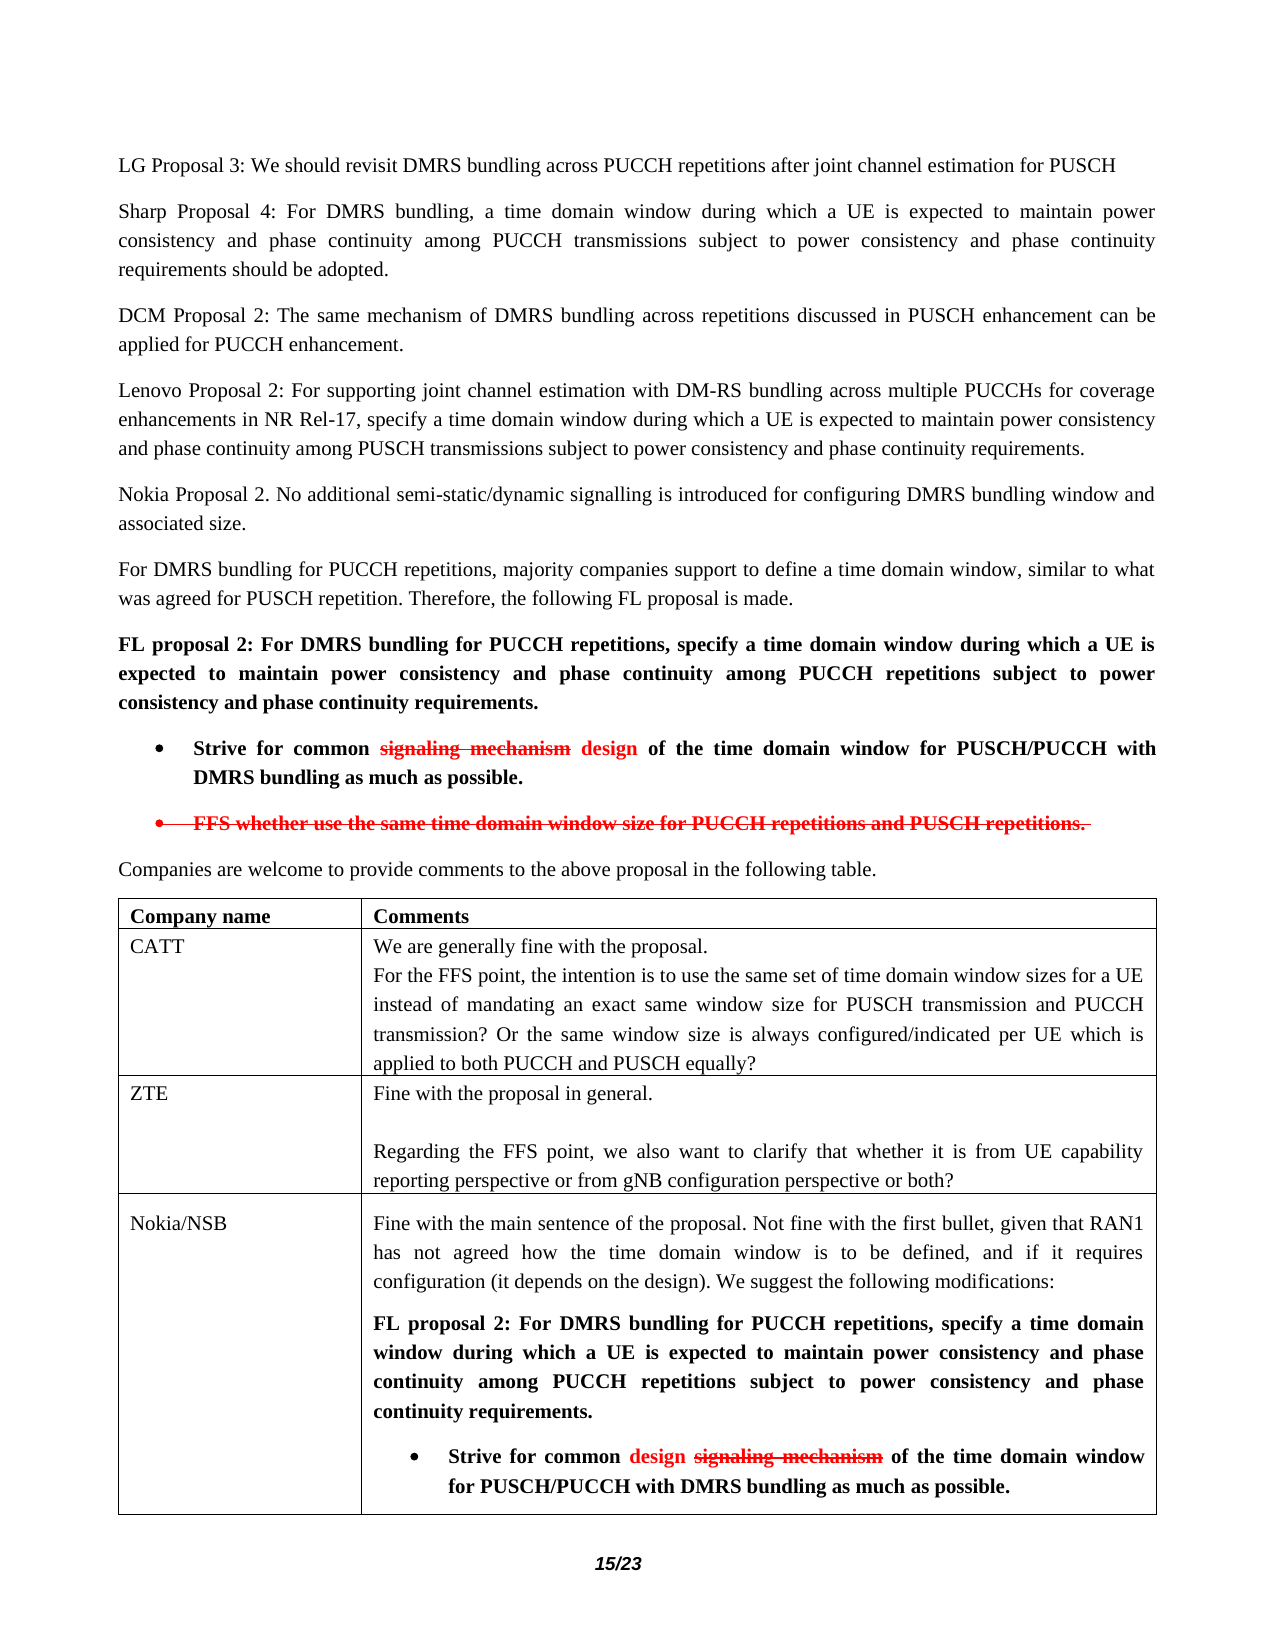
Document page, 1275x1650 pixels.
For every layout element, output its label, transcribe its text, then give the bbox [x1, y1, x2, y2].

table_cell We are generally fine with the proposal. For the FFS point, the intention is to use the same set of time domain window sizes for a UE instead of mandating an exact same window size for PUSCH transmission and PUCCH transmission? Or the same window size is always configured/indicated per UE which is applied to both PUCCH and PUSCH equally? [362, 929, 1156, 1075]
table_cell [362, 1194, 1156, 1514]
table_cell CATT [119, 929, 361, 1075]
list FFS whether use the same time domain window size for PUCCH repetitions and PUSCH repetitions. [156, 806, 1157, 835]
table_cell Fine with the proposal in general. Regarding the FFS point, we also want to clarify that whether it is from UE capability reporting perspective or from gNB configuration perspective or both? [362, 1076, 1156, 1192]
list Strive for common signaling mechanism design of the time domain window for PUSCH/PUCCH with DMRS bundling as much as possible. [156, 731, 1157, 789]
text Sharp Proposal 4: For DMRS bundling, a time domain window during which a UE is expected to maintain power consistency and phase continuity among PUCCH transmissions subject to power consistency and phase continuity requirements should be adopted. [118, 193, 1157, 281]
table_header Company name [119, 899, 361, 928]
text Lenovo Proposal 2: For supporting joint channel estimation with DM-RS bundling across multiple PUCCHs for coverage enhancements in NR Rel-17, specify a time domain window during which a UE is expected to maintain power consistency and phase continuity among PUSCH transmissions subject to power consistency and phase continuity requirements. [118, 373, 1157, 460]
text Companies are welcome to provide comments to the above proposal in the following table. [118, 852, 1157, 881]
text FL proposal 2: For DMRS bundling for PUCCH repetitions, specify a time domain window during which a UE is expected to maintain power consistency and phase continuity among PUCCH repetitions subject to power consistency and phase continuity requirements. [118, 627, 1157, 714]
text LG Proposal 3: We should revisit DMRS bundling across PUCCH repetitions after joint channel estimation for PUSCH [118, 148, 1157, 177]
text DCM Proposal 2: The same mechanism of DMRS bundling across repetitions discussed in PUSCH enhancement can be applied for PUCCH enhancement. [118, 298, 1157, 356]
table_cell Nokia/NSB [119, 1194, 361, 1514]
text For DMRS bundling for PUCCH repetitions, majority companies support to define a time domain window, similar to what was agreed for PUSCH repetition. Therefore, the following FL proposal is made. [118, 552, 1157, 610]
table_cell ZTE [119, 1076, 361, 1192]
table_header Comments [362, 899, 1156, 928]
